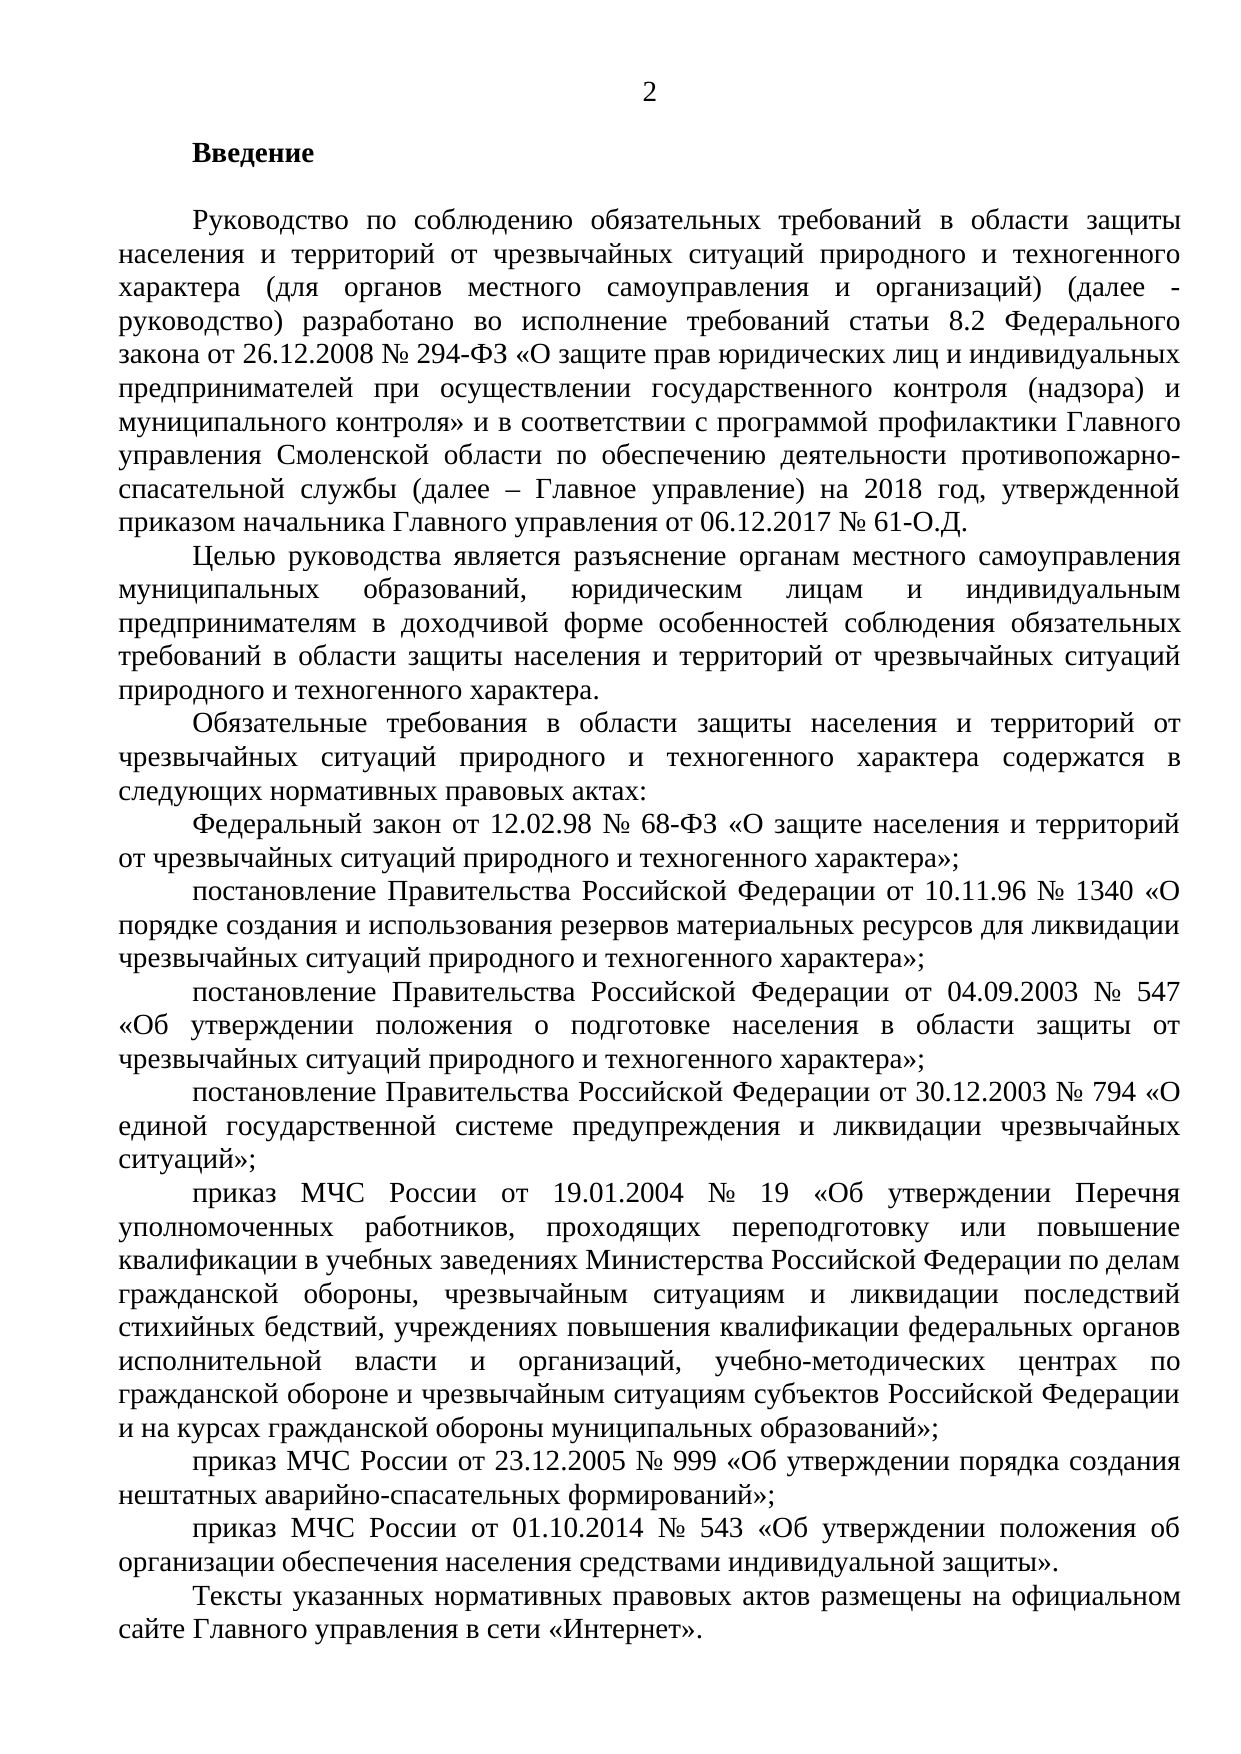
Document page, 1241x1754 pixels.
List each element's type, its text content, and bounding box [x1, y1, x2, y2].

text постановление Правительства Российской Федерации от 10.11.96 № 1340 «О порядке создания и использования резервов материальных ресурсов для ликвидации чрезвычайных ситуаций природного и техногенного характера»; [118, 873, 1181, 974]
text Целью руководства является разъяснение органам местного самоуправления муниципальных образований, юридическим лицам и индивидуальным предпринимателям в доходчивой форме особенностей соблюдения обязательных требований в области защиты населения и территорий от чрезвычайных ситуаций природного и техногенного характера. [118, 605, 1181, 706]
text приказ МЧС России от 19.01.2004 № 19 «Об утверждении Перечня уполномоченных работников, проходящих переподготовку или повышение квалификации в учебных заведениях Министерства Российской Федерации по делам гражданской обороны, чрезвычайным ситуациям и ликвидации последствий стихийных бедствий, учреждениях повышения квалификации федеральных органов исполнительной власти и организаций, учебно-методических центрах по гражданской обороне и чрезвычайным ситуациям субъектов Российской Федерации и на курсах гражданской обороны муниципальных образований»; [118, 1175, 1181, 1443]
text приказ МЧС России от 23.12.2005 № 999 «Об утверждении порядка создания нештатных аварийно-спасательных формирований»; [118, 1443, 1181, 1511]
text Тексты указанных нормативных правовых актов размещены на официальном сайте Главного управления в сети «Интернет». [703, 1578, 1181, 1645]
text Целью руководства является разъяснение органам местного самоуправления муниципальных образований, юридическим лицам и индивидуальным предпринимателям в доходчивой форме особенностей соблюдения обязательных требований в области защиты населения и территорий от чрезвычайных ситуаций природного и техногенного характера. [118, 538, 1181, 605]
text Введение [118, 135, 1181, 169]
text Обязательные требования в области защиты населения и территорий от чрезвычайных ситуаций природного и техногенного характера содержатся в следующих нормативных правовых актах: [118, 706, 1181, 806]
text постановление Правительства Российской Федерации от 04.09.2003 № 547 «Об утверждении положения о подготовке населения в области защиты от чрезвычайных ситуаций природного и техногенного характера»; [118, 974, 1181, 1074]
text Руководство по соблюдению обязательных требований в области защиты населения и территорий от чрезвычайных ситуаций природного и техногенного характера (для органов местного самоуправления и организаций) (далее - руководство) разработано во исполнение требований статьи 8.2 Федерального закона от 26.12.2008 № 294-ФЗ «О защите прав юридических лиц и индивидуальных предпринимателей при осуществлении государственного контроля (надзора) и муниципального контроля» и в соответствии с программой профилактики Главного управления Смоленской области по обеспечению деятельности противопожарно-спасательной службы (далее – Главное управление) на 2018 год, утвержденной приказом начальника Главного управления от 06.12.2017 № 61-О.Д. [118, 202, 1181, 538]
text постановление Правительства Российской Федерации от 30.12.2003 № 794 «О единой государственной системе предупреждения и ликвидации чрезвычайных ситуаций»; [118, 1074, 1181, 1175]
text Федеральный закон от 12.02.98 № 68-ФЗ «О защите населения и территорий от чрезвычайных ситуаций природного и техногенного характера»; [118, 806, 1181, 873]
text приказ МЧС России от 01.10.2014 № 543 «Об утверждении положения об организации обеспечения населения средствами индивидуальной защиты». [118, 1511, 1181, 1578]
